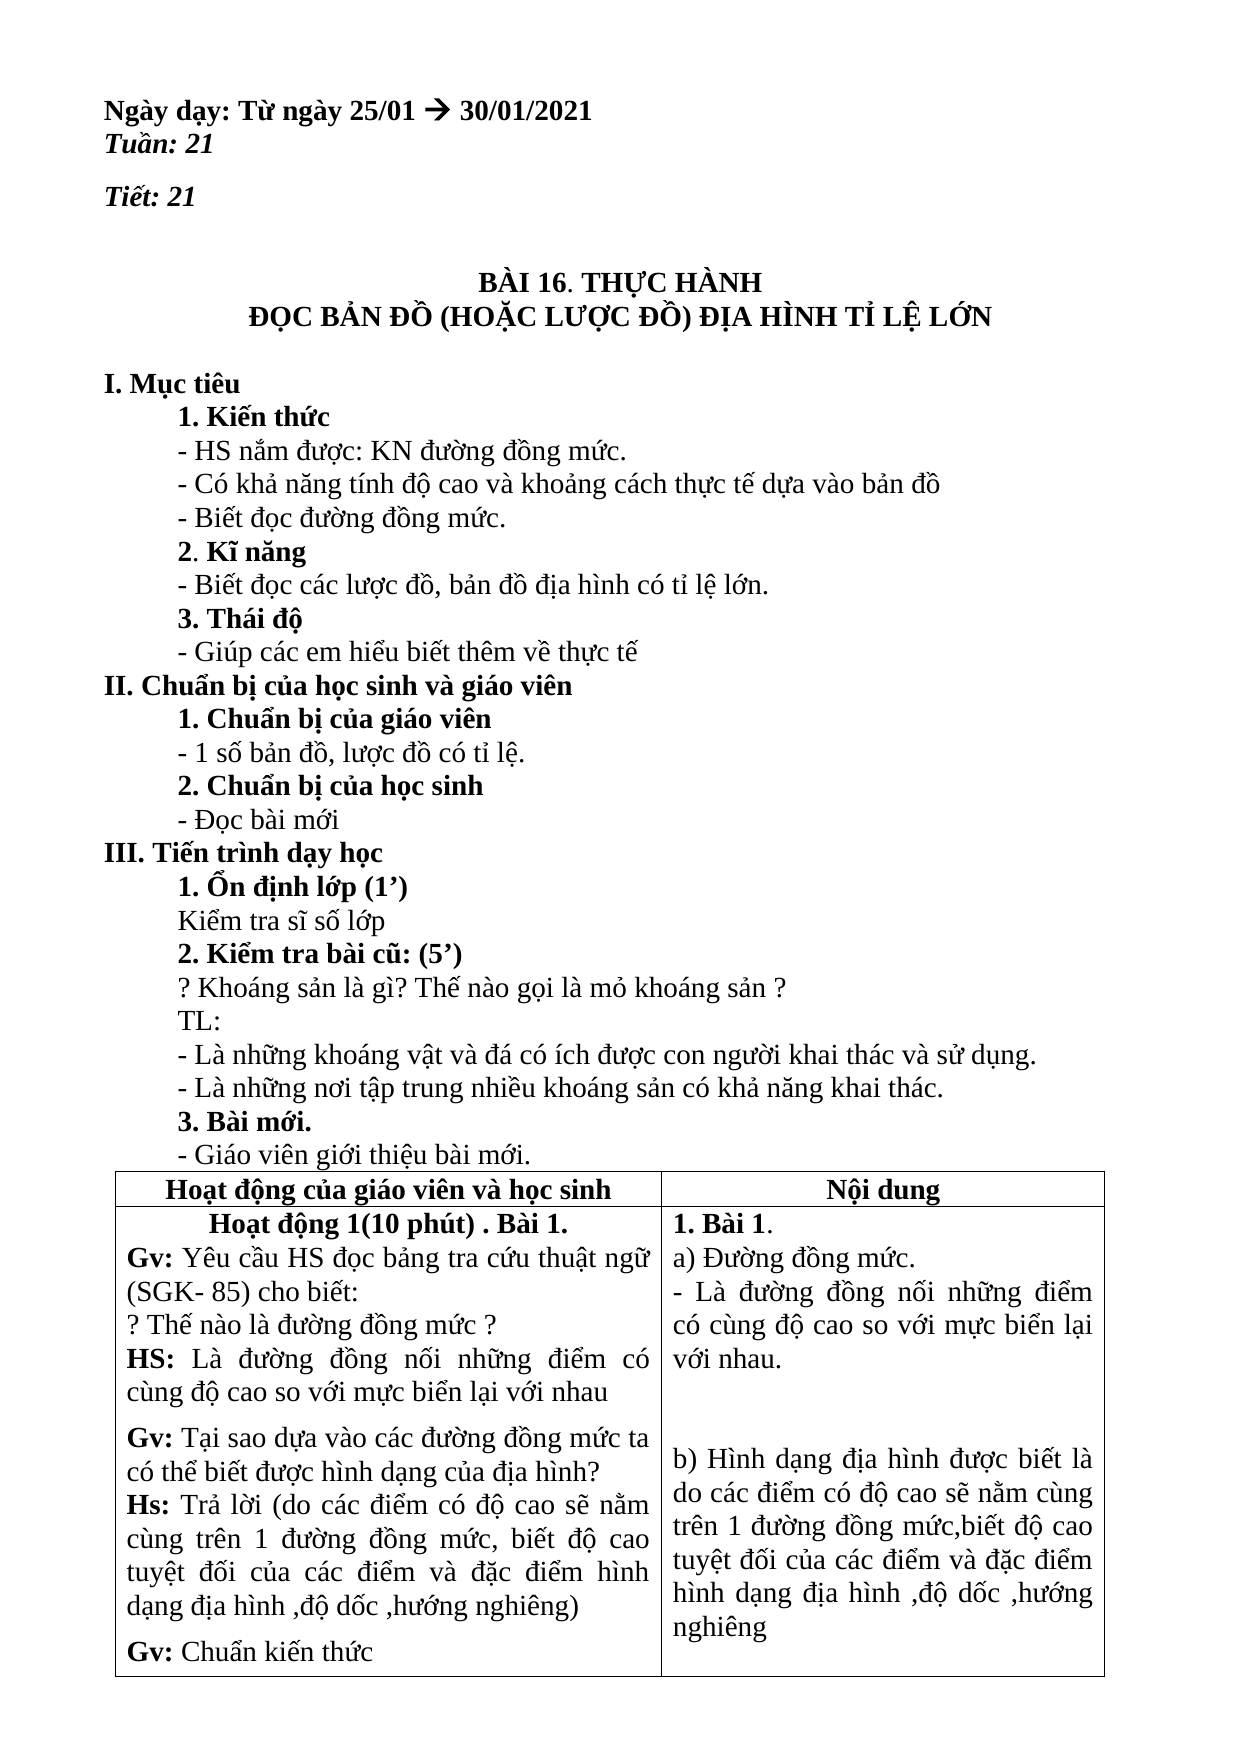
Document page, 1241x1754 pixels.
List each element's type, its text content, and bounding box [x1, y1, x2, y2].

text Kiểm tra sĩ số lớp [103, 903, 1137, 936]
text III. Tiến trình dạy học [103, 836, 1137, 869]
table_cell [662, 1207, 1104, 1676]
text - Giáo viên giới thiệu bài mới. [103, 1137, 1137, 1171]
text - Đọc bài mới [103, 802, 1137, 836]
text - Là những nơi tập trung nhiều khoáng sản có khả năng khai thác. [103, 1070, 1137, 1104]
text 1. Kiến thức [103, 399, 1137, 433]
text Ngày dạy: Từ ngày 25/01 30/01/2021 [103, 93, 1137, 126]
text Đọc bản đồ (hoặc lược đồ) địa hình tỉ lệ lớn [103, 299, 1137, 332]
text 2. Chuẩn bị của học sinh [103, 768, 1137, 802]
text 3. Thái độ [103, 601, 1137, 634]
text - Giúp các em hiểu biết thêm về thực tế [103, 634, 1137, 668]
text Bài 16. Thực hành [103, 265, 1137, 299]
text 2. Kiểm tra bài cũ: (5’) [103, 936, 1137, 970]
text - 1 số bản đồ, lược đồ có tỉ lệ. [103, 735, 1137, 768]
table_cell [116, 1207, 661, 1676]
text - HS nắm được: KN đường đồng mức. [103, 433, 1137, 467]
text Tiết: 21 [103, 179, 1137, 213]
text 1. Chuẩn bị của giáo viên [103, 701, 1137, 735]
text - Biết đọc các lược đồ, bản đồ địa hình có tỉ lệ lớn. [103, 567, 1137, 601]
text Tuần: 21 [103, 126, 1137, 160]
table_header Hoạt động của giáo viên và học sinh [116, 1172, 661, 1206]
text 3. Bài mới. [103, 1104, 1137, 1137]
text 2. Kĩ năng [103, 534, 1137, 567]
text - Là những khoáng vật và đá có ích được con người khai thác và sử dụng. [103, 1037, 1137, 1070]
text - Có khả năng tính độ cao và khoảng cách thực tế dựa vào bản đồ [103, 467, 1137, 500]
table_header Nội dung [662, 1172, 1104, 1206]
text II. Chuẩn bị của học sinh và giáo viên [103, 668, 1137, 701]
text TL: [103, 1003, 1137, 1037]
text I. Mục tiêu [103, 366, 1137, 399]
text - Biết đọc đường đồng mức. [103, 500, 1137, 534]
text ? Khoáng sản là gì? Thế nào gọi là mỏ khoáng sản ? [103, 970, 1137, 1003]
text 1. Ổn định lớp (1’) [103, 869, 1137, 903]
